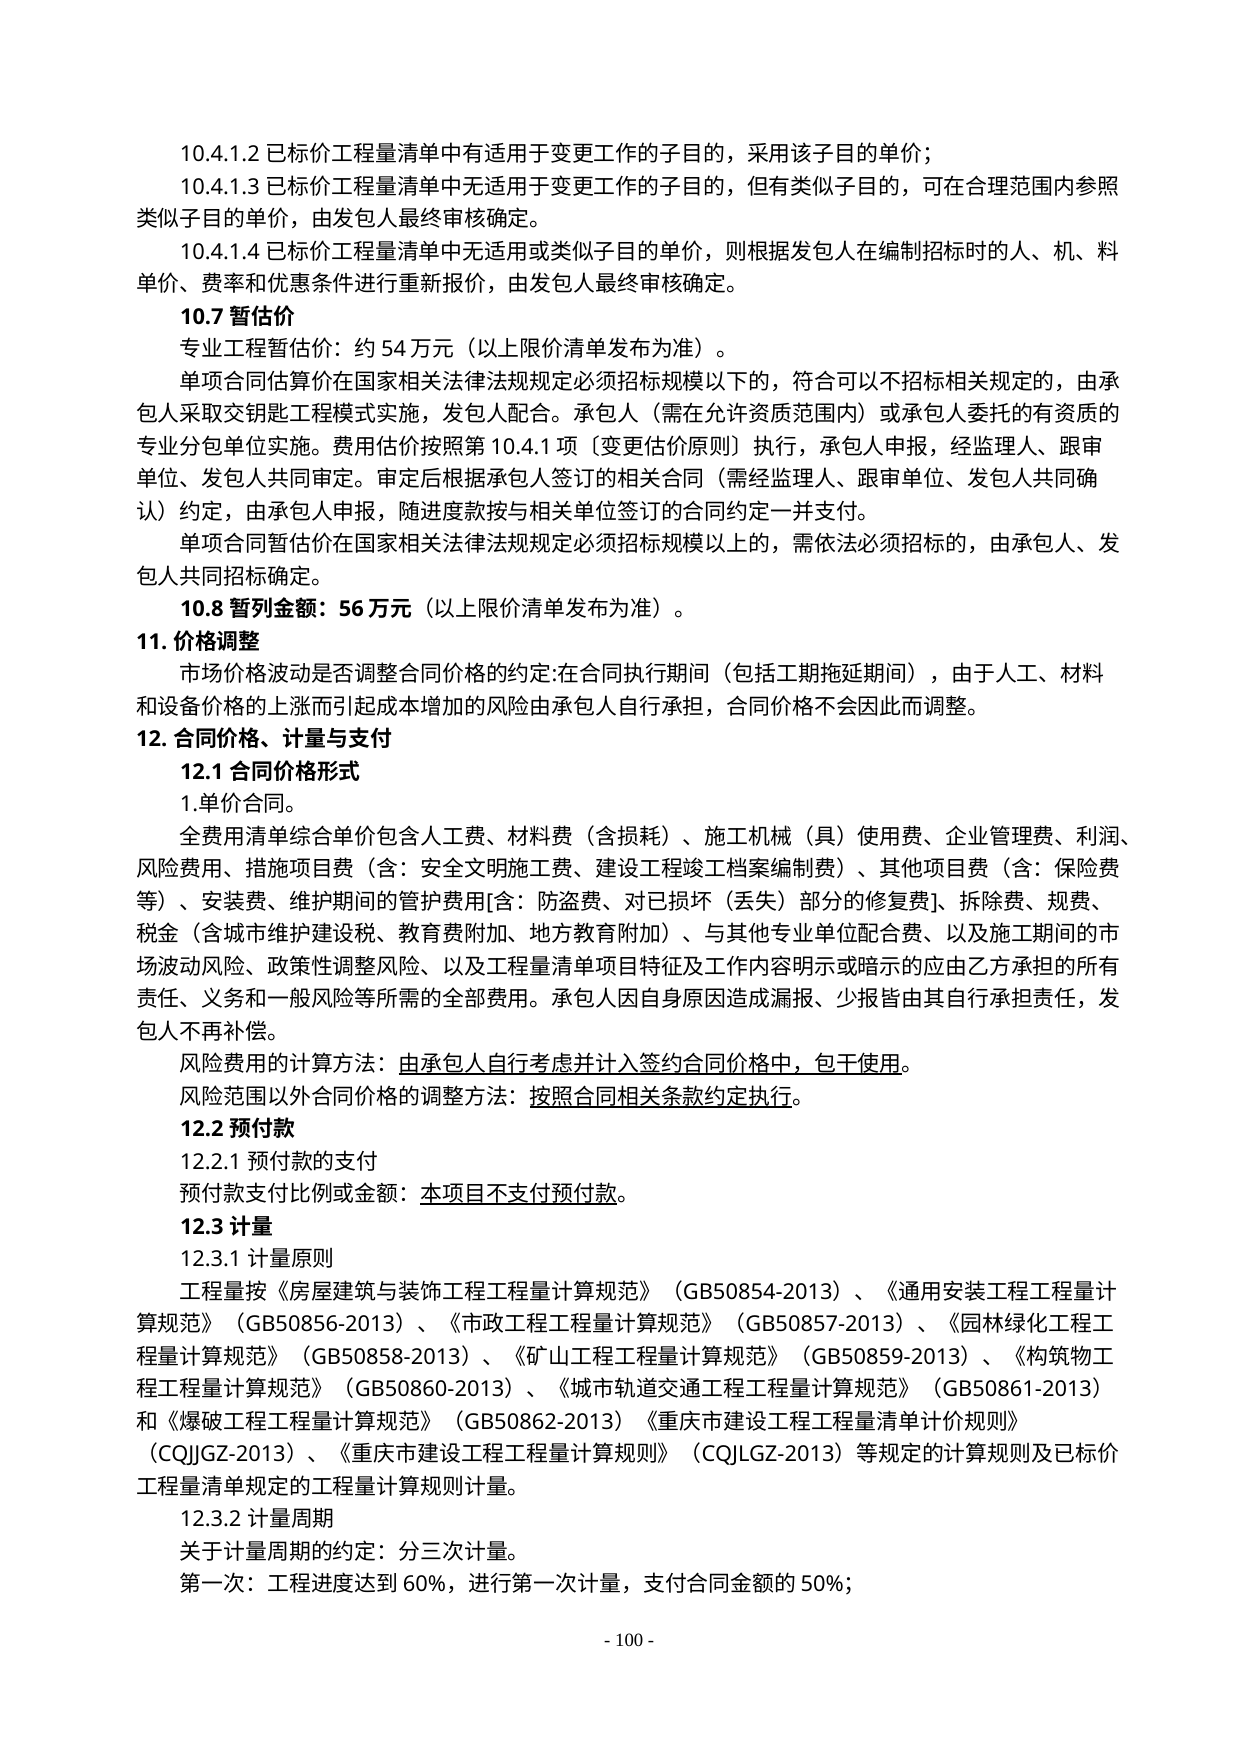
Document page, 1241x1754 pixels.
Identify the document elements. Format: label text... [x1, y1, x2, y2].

text 关于计量周期的约定：分三次计量。 [136, 1533, 1122, 1566]
text 10.7 暂估价 [136, 298, 1122, 331]
text 12.2.1 预付款的支付 [136, 1143, 1122, 1176]
text 10.4.1.4 已标价工程量清单中无适用或类似子目的单价，则根据发包人在编制招标时的人、机、料单价、费率和优惠条件进行重新报价，由发包人最终审核确定。 [136, 233, 1122, 298]
text 单项合同暂估价在国家相关法律法规规定必须招标规模以上的，需依法必须招标的，由承包人、发包人共同招标确定。 [136, 526, 1122, 591]
text 12.1 合同价格形式 [136, 753, 1122, 786]
text 1.单价合同。 [136, 786, 1122, 818]
text 10.8 暂列金额：56万元（以上限价清单发布为准）。 [136, 591, 1122, 623]
text 12.2 预付款 [136, 1111, 1122, 1143]
text 预付款支付比例或金额：本项目不支付预付款。 [136, 1176, 1122, 1208]
text 单项合同估算价在国家相关法律法规规定必须招标规模以下的，符合可以不招标相关规定的，由承包人采取交钥匙工程模式实施，发包人配合。承包人（需在允许资质范围内）或承包人委托的有资质的专业分包单位实施。费用估价按照第10.4.1项〔变更估价原则〕执行，承包人申报，经监理人、跟审单位、发包人共同审定。审定后根据承包人签订的相关合同（需经监理人、跟审单位、发包人共同确认）约定，由承包人申报，随进度款按与相关单位签订的合同约定一并支付。 [136, 363, 1122, 526]
text 12.3.2 计量周期 [136, 1501, 1122, 1533]
text 全费用清单综合单价包含人工费、材料费（含损耗）、施工机械（具）使用费、企业管理费、利润、风险费用、措施项目费（含：安全文明施工费、建设工程竣工档案编制费）、其他项目费（含：保险费等）、安装费、维护期间的管护费用[含：防盗费、对已损坏（丢失）部分的修复费]、拆除费、规费、税金（含城市维护建设税、教育费附加、地方教育附加）、与其他专业单位配合费、以及施工期间的市场波动风险、政策性调整风险、以及工程量清单项目特征及工作内容明示或暗示的应由乙方承担的所有责任、义务和一般风险等所需的全部费用。承包人因自身原因造成漏报、少报皆由其自行承担责任，发包人不再补偿。 [136, 818, 1122, 1046]
text 12.3.1 计量原则 [136, 1241, 1122, 1273]
text 11. 价格调整 [136, 623, 1122, 656]
text 风险费用的计算方法：由承包人自行考虑并计入签约合同价格中，包干使用。 [136, 1046, 1122, 1078]
text 市场价格波动是否调整合同价格的约定:在合同执行期间（包括工期拖延期间），由于人工、材料和设备价格的上涨而引起成本增加的风险由承包人自行承担，合同价格不会因此而调整。 [136, 656, 1122, 721]
text 风险范围以外合同价格的调整方法：按照合同相关条款约定执行。 [136, 1078, 1122, 1111]
text 专业工程暂估价：约54万元（以上限价清单发布为准）。 [136, 331, 1122, 363]
text 工程量按《房屋建筑与装饰工程工程量计算规范》（GB50854-2013）、《通用安装工程工程量计算规范》（GB50856-2013）、《市政工程工程量计算规范》（GB50857-2013）、《园林绿化工程工程量计算规范》（GB50858-2013）、《矿山工程工程量计算规范》（GB50859-2013）、《构筑物工程工程量计算规范》（GB50860-2013）、《城市轨道交通工程工程量计算规范》（GB50861-2013）和《爆破工程工程量计算规范》（GB50862-2013）《重庆市建设工程工程量清单计价规则》（CQJJGZ-2013）、《重庆市建设工程工程量计算规则》（CQJLGZ-2013）等规定的计算规则及已标价工程量清单规定的工程量计算规则计量。 [136, 1273, 1122, 1501]
text 12. 合同价格、计量与支付 [136, 721, 1122, 753]
text 12.3 计量 [136, 1208, 1122, 1241]
text 10.4.1.2 已标价工程量清单中有适用于变更工作的子目的，采用该子目的单价； [136, 136, 1122, 168]
text 第一次：工程进度达到60%，进行第一次计量，支付合同金额的50%； [136, 1566, 1122, 1598]
text 10.4.1.3 已标价工程量清单中无适用于变更工作的子目的，但有类似子目的，可在合理范围内参照类似子目的单价，由发包人最终审核确定。 [136, 168, 1122, 233]
